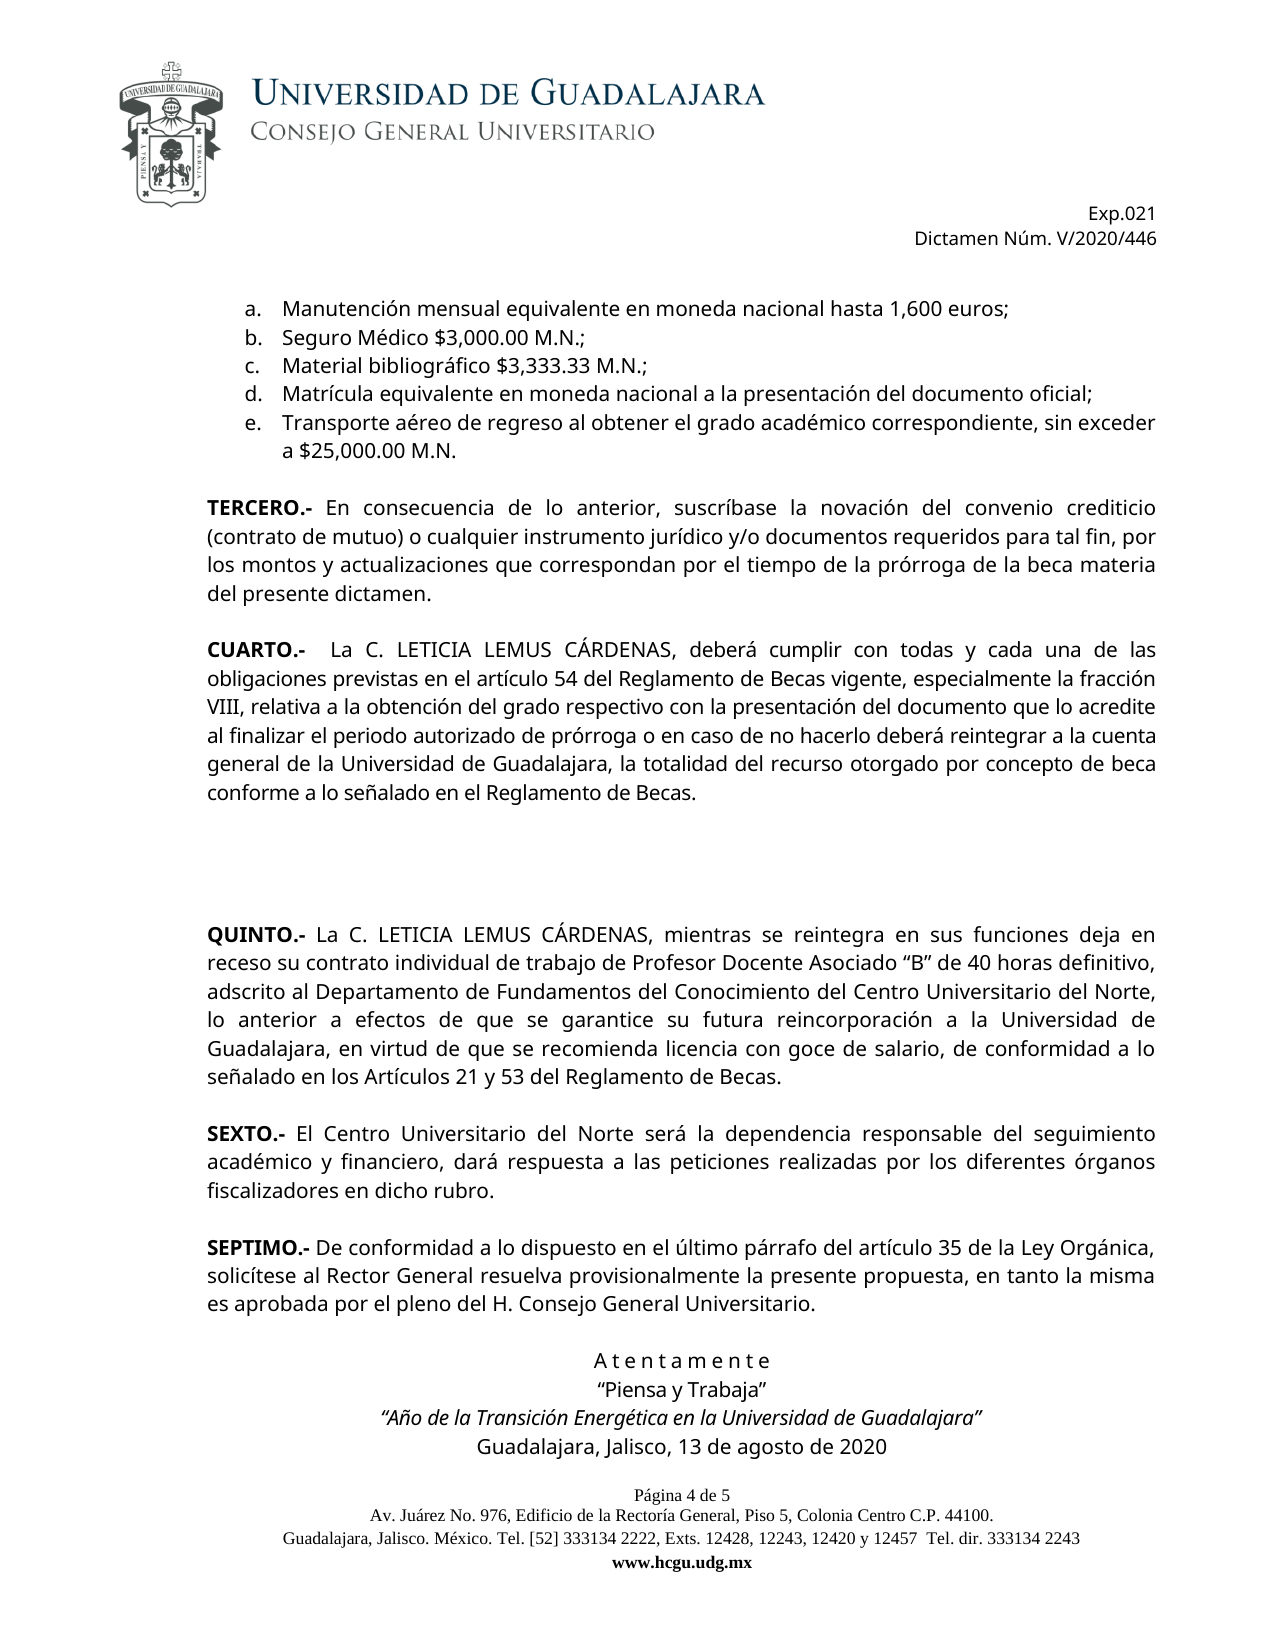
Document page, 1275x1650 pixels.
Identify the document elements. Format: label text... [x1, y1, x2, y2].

text A t e n t a m e n t e [207, 1346, 1157, 1375]
text SEPTIMO.- De conformidad a lo dispuesto en el último párrafo del artículo 35 de la Ley Orgánica, solicítese al Rector General resuelva provisionalmente la presente propuesta, en tanto la misma es aprobada por el pleno del H. Consejo General Universitario. [207, 1233, 1157, 1318]
text SEXTO.- El Centro Universitario del Norte será la dependencia responsable del seguimiento académico y financiero, dará respuesta a las peticiones realizadas por los diferentes órganos fiscalizadores en dicho rubro. [207, 1119, 1157, 1204]
picture [31, 1, 1275, 268]
list Material bibliográfico $3,333.33 M.N.; [244, 351, 1157, 379]
list Seguro Médico $3,000.00 M.N.; [244, 323, 1157, 351]
list Manutención mensual equivalente en moneda nacional hasta 1,600 euros; [244, 294, 1157, 323]
text Guadalajara, Jalisco, 13 de agosto de 2020 [207, 1432, 1157, 1460]
text QUINTO.- La C. LETICIA LEMUS CÁRDENAS, mientras se reintegra en sus funciones deja en receso su contrato individual de trabajo de Profesor Docente Asociado “B” de 40 horas definitivo, adscrito al Departamento de Fundamentos del Conocimiento del Centro Universitario del Norte, lo anterior a efectos de que se garantice su futura reincorporación a la Universidad de Guadalajara, en virtud de que se recomienda licencia con goce de salario, de conformidad a lo señalado en los Artículos 21 y 53 del Reglamento de Becas. [207, 920, 1157, 1091]
text “Año de la Transición Energética en la Universidad de Guadalajara” [207, 1403, 1157, 1432]
text “Piensa y Trabaja” [207, 1375, 1157, 1403]
text CUARTO.- La C. LETICIA LEMUS CÁRDENAS, deberá cumplir con todas y cada una de las obligaciones previstas en el artículo 54 del Reglamento de Becas vigente, especialmente la fracción VIII, relativa a la obtención del grado respectivo con la presentación del documento que lo acredite al finalizar el periodo autorizado de prórroga o en caso de no hacerlo deberá reintegrar a la cuenta general de la Universidad de Guadalajara, la totalidad del recurso otorgado por concepto de beca conforme a lo señalado en el Reglamento de Becas. [207, 636, 1157, 806]
list Matrícula equivalente en moneda nacional a la presentación del documento oficial; [244, 379, 1157, 408]
list Transporte aéreo de regreso al obtener el grado académico correspondiente, sin exceder a $25,000.00 M.N. [244, 408, 1157, 465]
text TERCERO.- En consecuencia de lo anterior, suscríbase la novación del convenio crediticio (contrato de mutuo) o cualquier instrumento jurídico y/o documentos requeridos para tal fin, por los montos y actualizaciones que correspondan por el tiempo de la prórroga de la beca materia del presente dictamen. [207, 493, 1157, 607]
